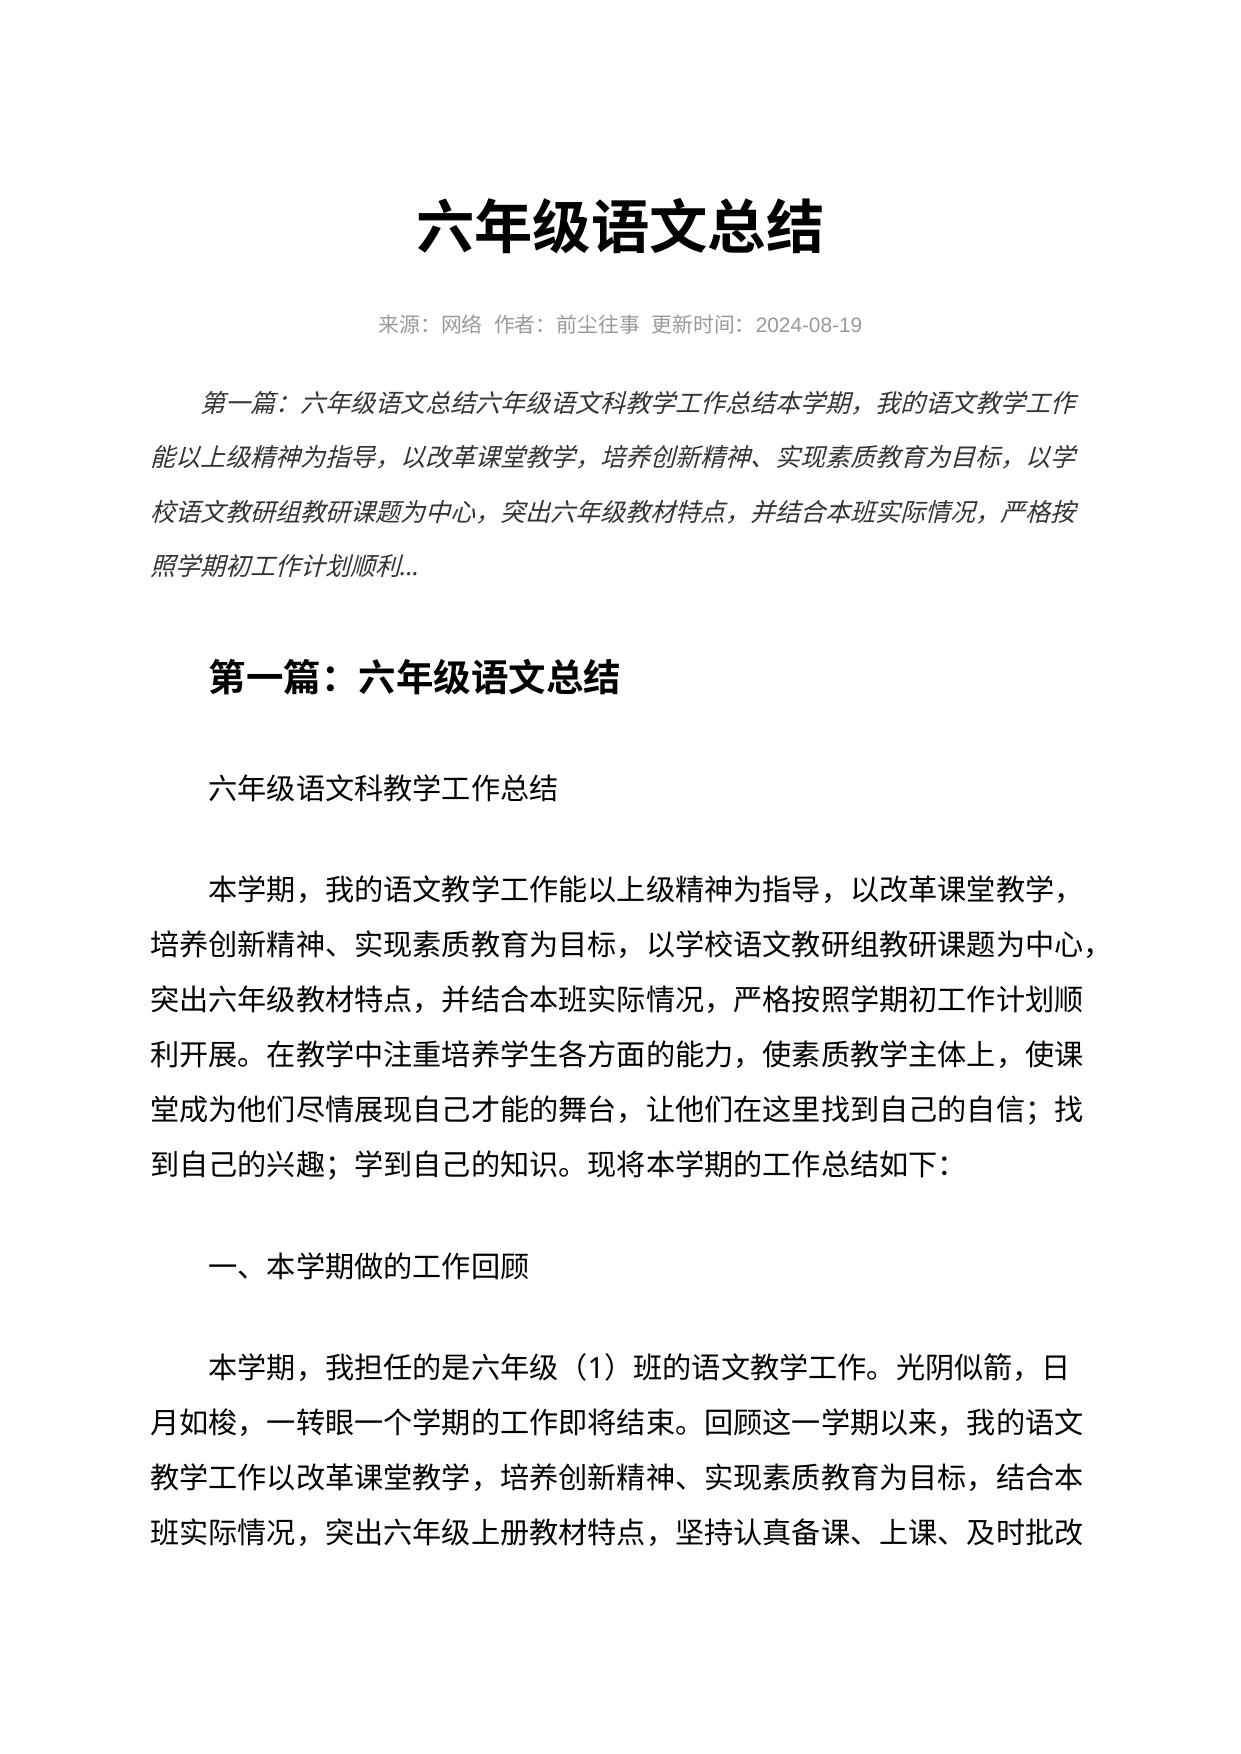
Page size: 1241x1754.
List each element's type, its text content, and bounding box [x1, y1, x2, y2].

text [150, 1345, 1090, 1552]
text 一、本学期做的工作回顾 [150, 1243, 1090, 1286]
text 第一篇：六年级语文总结 [150, 648, 1090, 702]
text 第一篇：六年级语文总结六年级语文科教学工作总结本学期，我的语文教学工作能以上级精神为指导，以改革课堂教学，培养创新精神、实现素质教育为目标，以学校语文教研组教研课题为中心，突出六年级教材特点，并结合本班实际情况，严格按照学期初工作计划顺利... [150, 383, 1090, 583]
text 六年级语文科教学工作总结 [150, 765, 1090, 807]
subtitle 六年级语文总结 [150, 181, 1090, 266]
text 本学期，我的语文教学工作能以上级精神为指导，以改革课堂教学，培养创新精神、实现素质教育为目标，以学校语文教研组教研课题为中心，突出六年级教材特点，并结合本班实际情况，严格按照学期初工作计划顺利开展。在教学中注重培养学生各方面的能力，使素质教学主体上，使课堂成为他们尽情展现自己才能的舞台，让他们在这里找到自己的自信；找到自己的兴趣；学到自己的知识。现将本学期的工作总结如下： [150, 867, 1090, 1184]
text 来源：网络 作者：前尘往事 更新时间：2024-08-19 [150, 313, 1090, 337]
